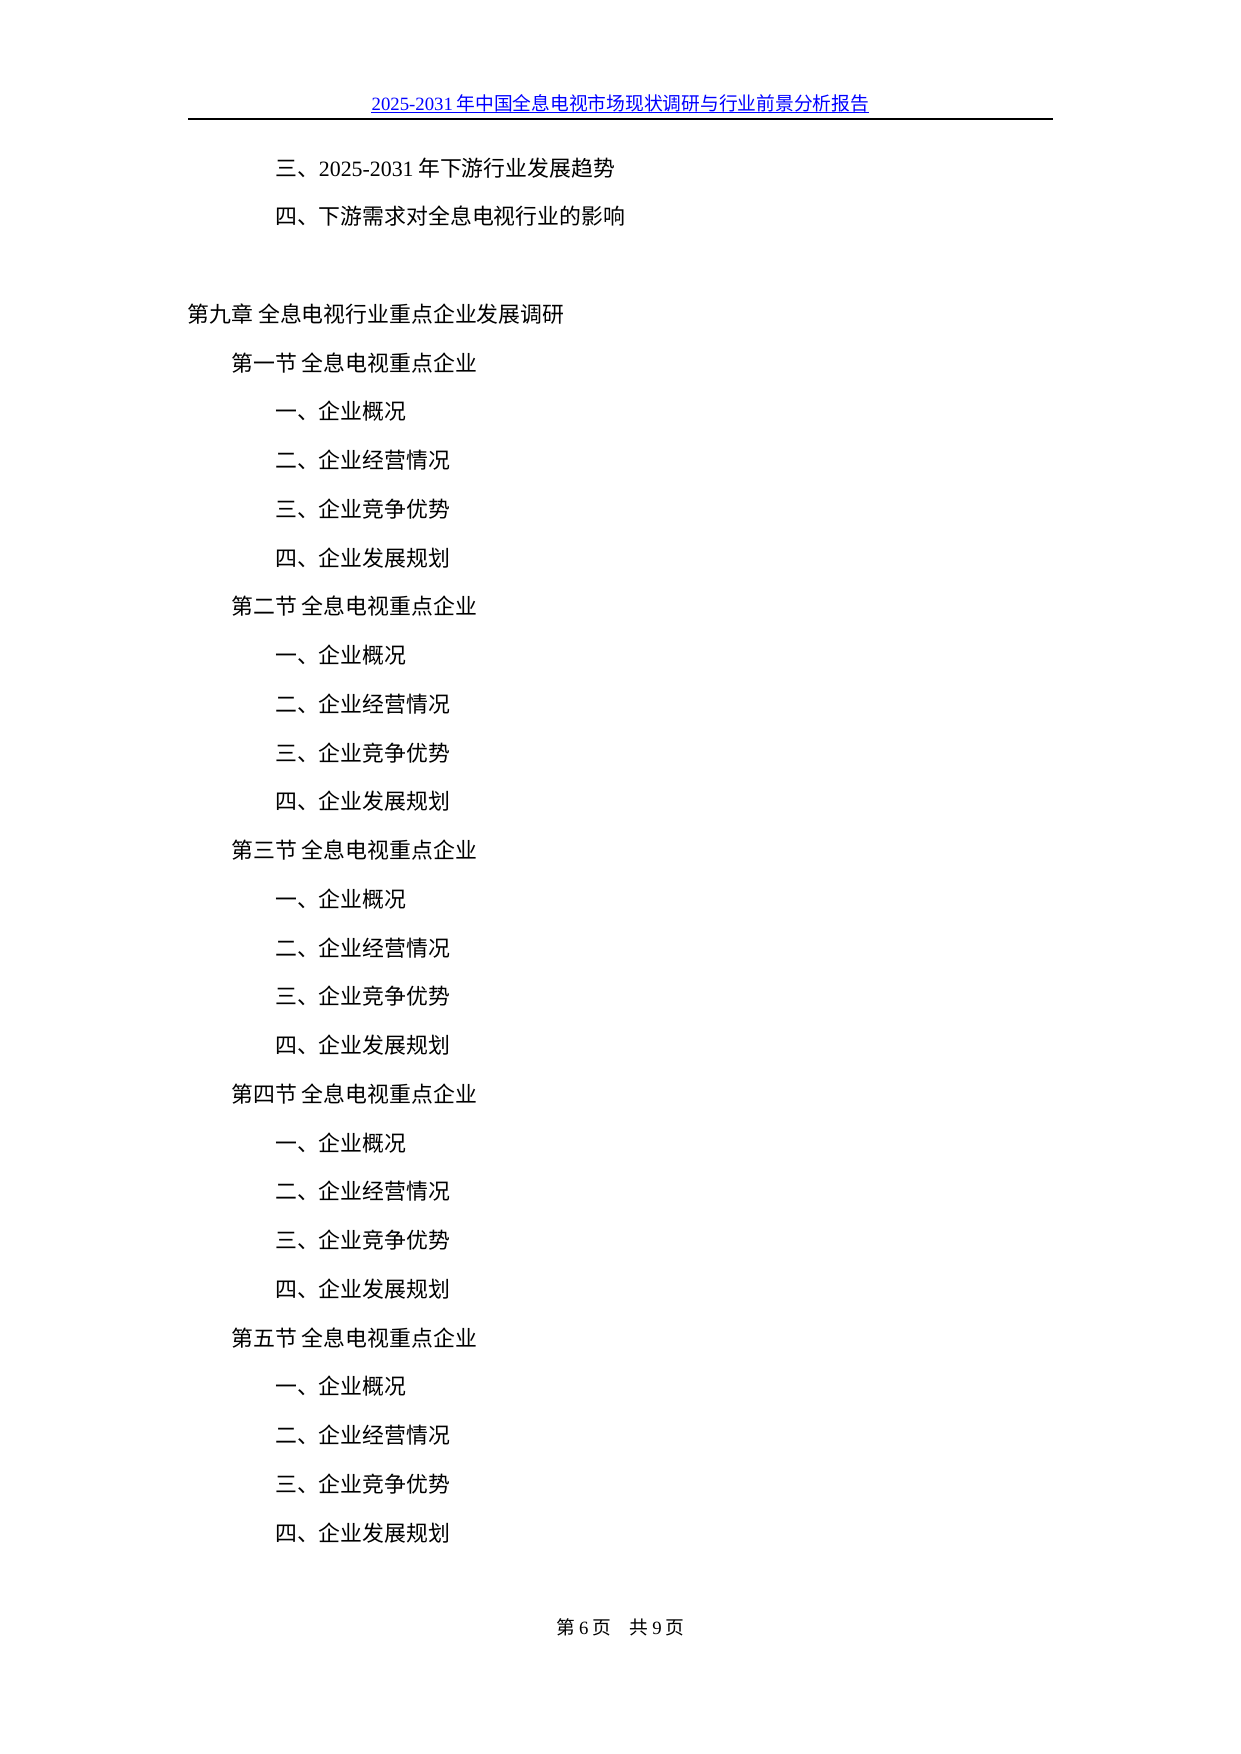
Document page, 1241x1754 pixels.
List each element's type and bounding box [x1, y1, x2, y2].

text [187, 150, 1053, 1548]
